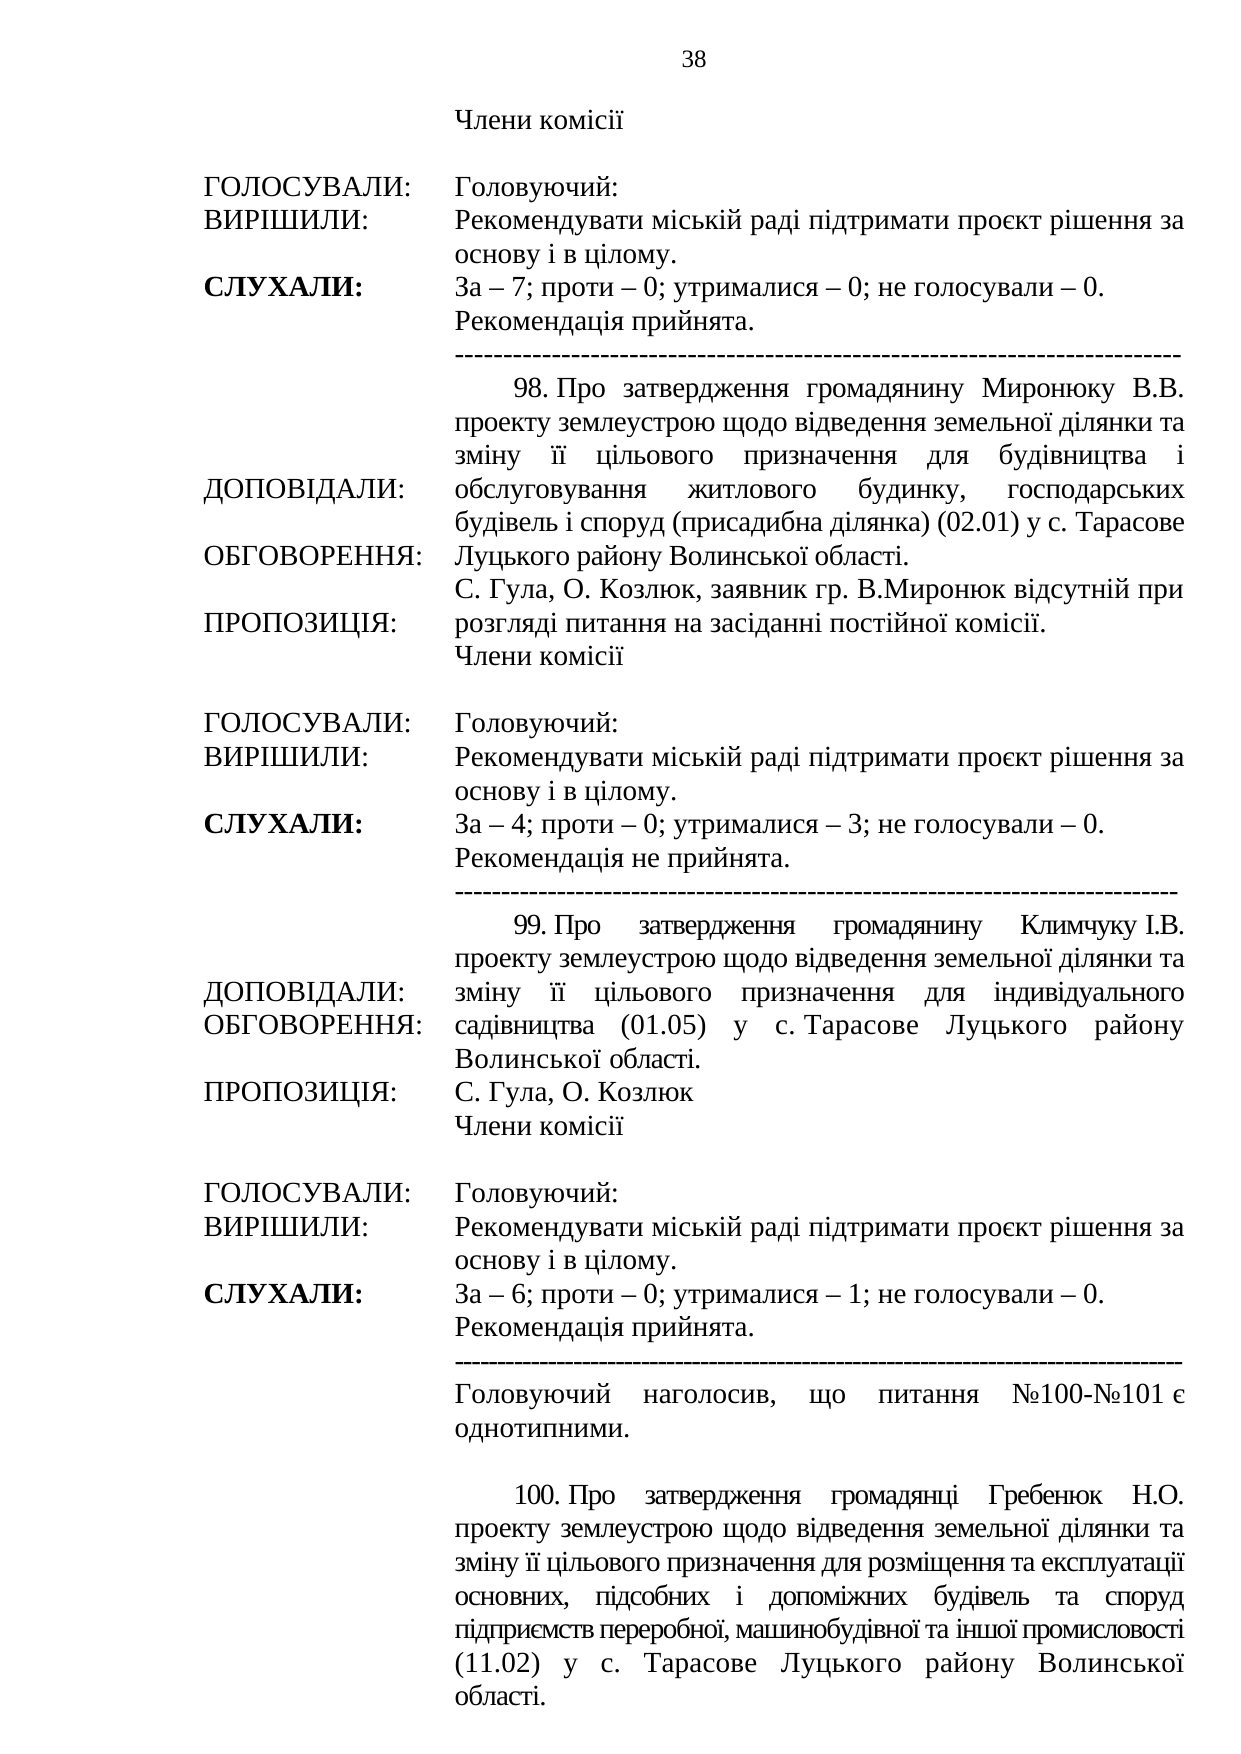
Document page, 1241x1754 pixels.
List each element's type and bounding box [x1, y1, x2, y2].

table_cell [192, 102, 443, 1712]
table_cell [443, 102, 1196, 1712]
